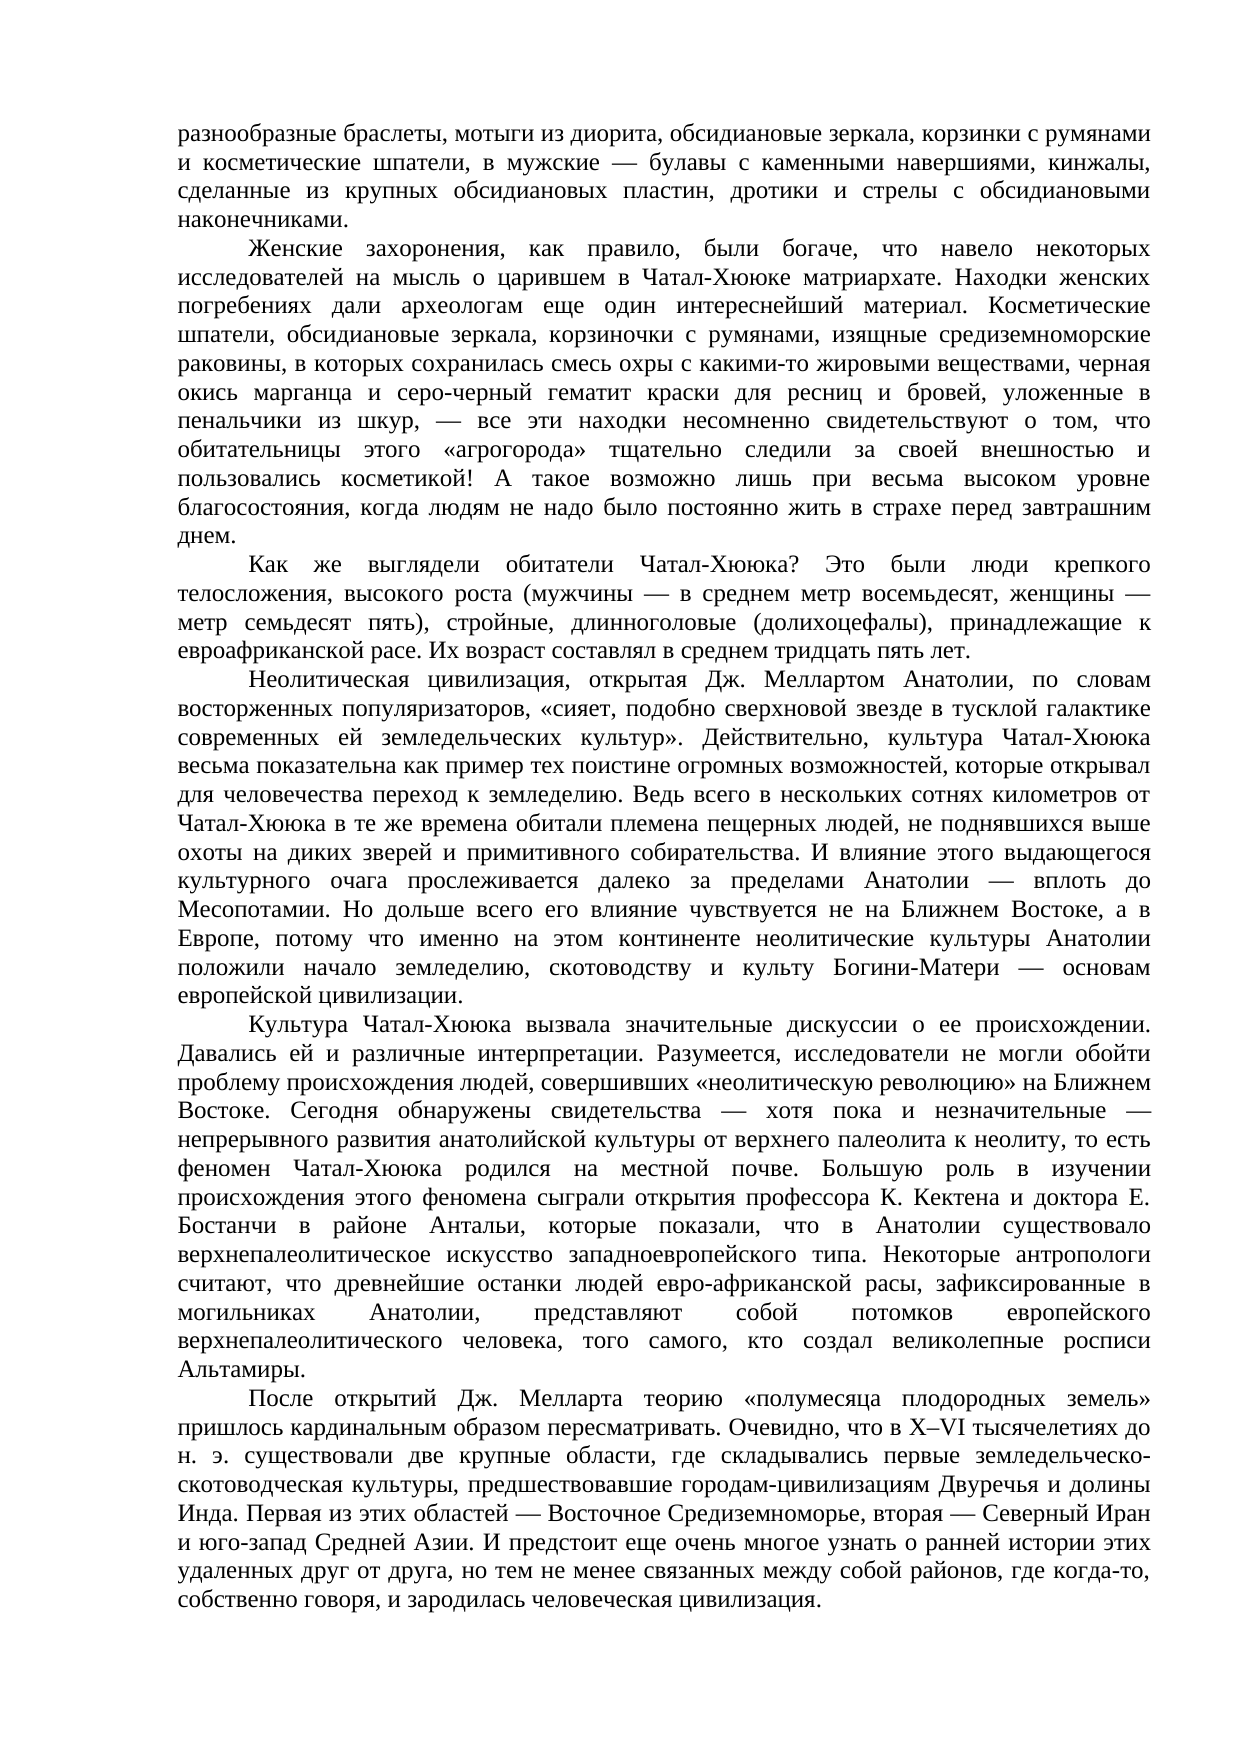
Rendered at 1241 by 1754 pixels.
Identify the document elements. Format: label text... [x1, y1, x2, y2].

list Как же выглядели обитатели Чатал-Хююка? Это были люди крепкого телосложения, высокого роста (мужчины — в среднем метр восемьдесят, женщины — метр семьдесят пять), стройные, длинноголовые (долихоцефалы), принадлежащие к евроафриканской расе. Их возраст составлял в среднем тридцать пять лет. [177, 549, 1152, 664]
list Неолитическая цивилизация, открытая Дж. Меллартом Анатолии, по словам восторженных популяризаторов, «сияет, подобно сверхновой звезде в тусклой галактике современных ей земледельческих культур». Действительно, культура Чатал-Хююка весьма показательна как пример тех поистине огромных возможностей, которые открывал для человечества переход к земледелию. Ведь всего в нескольких сотнях километров от Чатал-Хююка в те же времена обитали племена пещерных людей, не поднявшихся выше охоты на диких зверей и примитивного собирательства. И влияние этого выдающегося культурного очага прослеживается далеко за пределами Анатолии — вплоть до Месопотамии. Но дольше всего его влияние чувствуется не на Ближнем Востоке, а в Европе, потому что именно на этом континенте неолитические культуры Анатолии положили начало земледелию, скотоводству и культу Богини-Матери — основам европейской цивилизации. [177, 664, 1152, 1009]
list Культура Чатал-Хююка вызвала значительные дискуссии о ее происхождении. Давались ей и различные интерпретации. Разумеется, исследователи не могли обойти проблему происхождения людей, совершивших «неолитическую революцию» на Ближнем Востоке. Сегодня обнаружены свидетельства — хотя пока и незначительные — непрерывного развития анатолийской культуры от верхнего палеолита к неолиту, то есть феномен Чатал-Хююка родился на местной почве. Большую роль в изучении происхождения этого феномена сыграли открытия профессора К. Кектена и доктора Е. Бостанчи в районе Антальи, которые показали, что в Анатолии существовало верхнепалеолитическое искусство западноевропейского типа. Некоторые антропологи считают, что древнейшие останки людей евро-африканской расы, зафиксированные в могильниках Анатолии, представляют собой потомков европейского верхнепалеолитического человека, того самого, кто создал великолепные росписи Альтамиры. [177, 1009, 1152, 1383]
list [177, 118, 1152, 233]
list После открытий Дж. Мелларта теорию «полумесяца плодородных земель» пришлось кардинальным образом пересматривать. Очевидно, что в X–VI тысячелетиях до н. э. существовали две крупные области, где складывались первые земледельческо-скотоводческая культуры, предшествовавшие городам-цивилизациям Двуречья и долины Инда. Первая из этих областей — Восточное Средиземноморье, вторая — Северный Иран и юго-запад Средней Азии. И предстоит еще очень многое узнать о ранней истории этих удаленных друг от друга, но тем не менее связанных между собой районов, где когда-то, собственно говоря, и зародилась человеческая цивилизация. [177, 1383, 1152, 1613]
list Женские захоронения, как правило, были богаче, что навело некоторых исследователей на мысль о царившем в Чатал-Хююке матриархате. Находки женских погребениях дали археологам еще один интереснейший материал. Косметические шпатели, обсидиановые зеркала, корзиночки с румянами, изящные средиземноморские раковины, в которых сохранилась смесь охры с какими-то жировыми веществами, черная окись марганца и серо-черный гематит краски для ресниц и бровей, уложенные в пенальчики из шкур, — все эти находки несомненно свидетельствуют о том, что обитательницы этого «агрогорода» тщательно следили за своей внешностью и пользовались косметикой! А такое возможно лишь при весьма высоком уровне благосостояния, когда людям не надо было постоянно жить в страхе перед завтрашним днем. [177, 233, 1152, 549]
